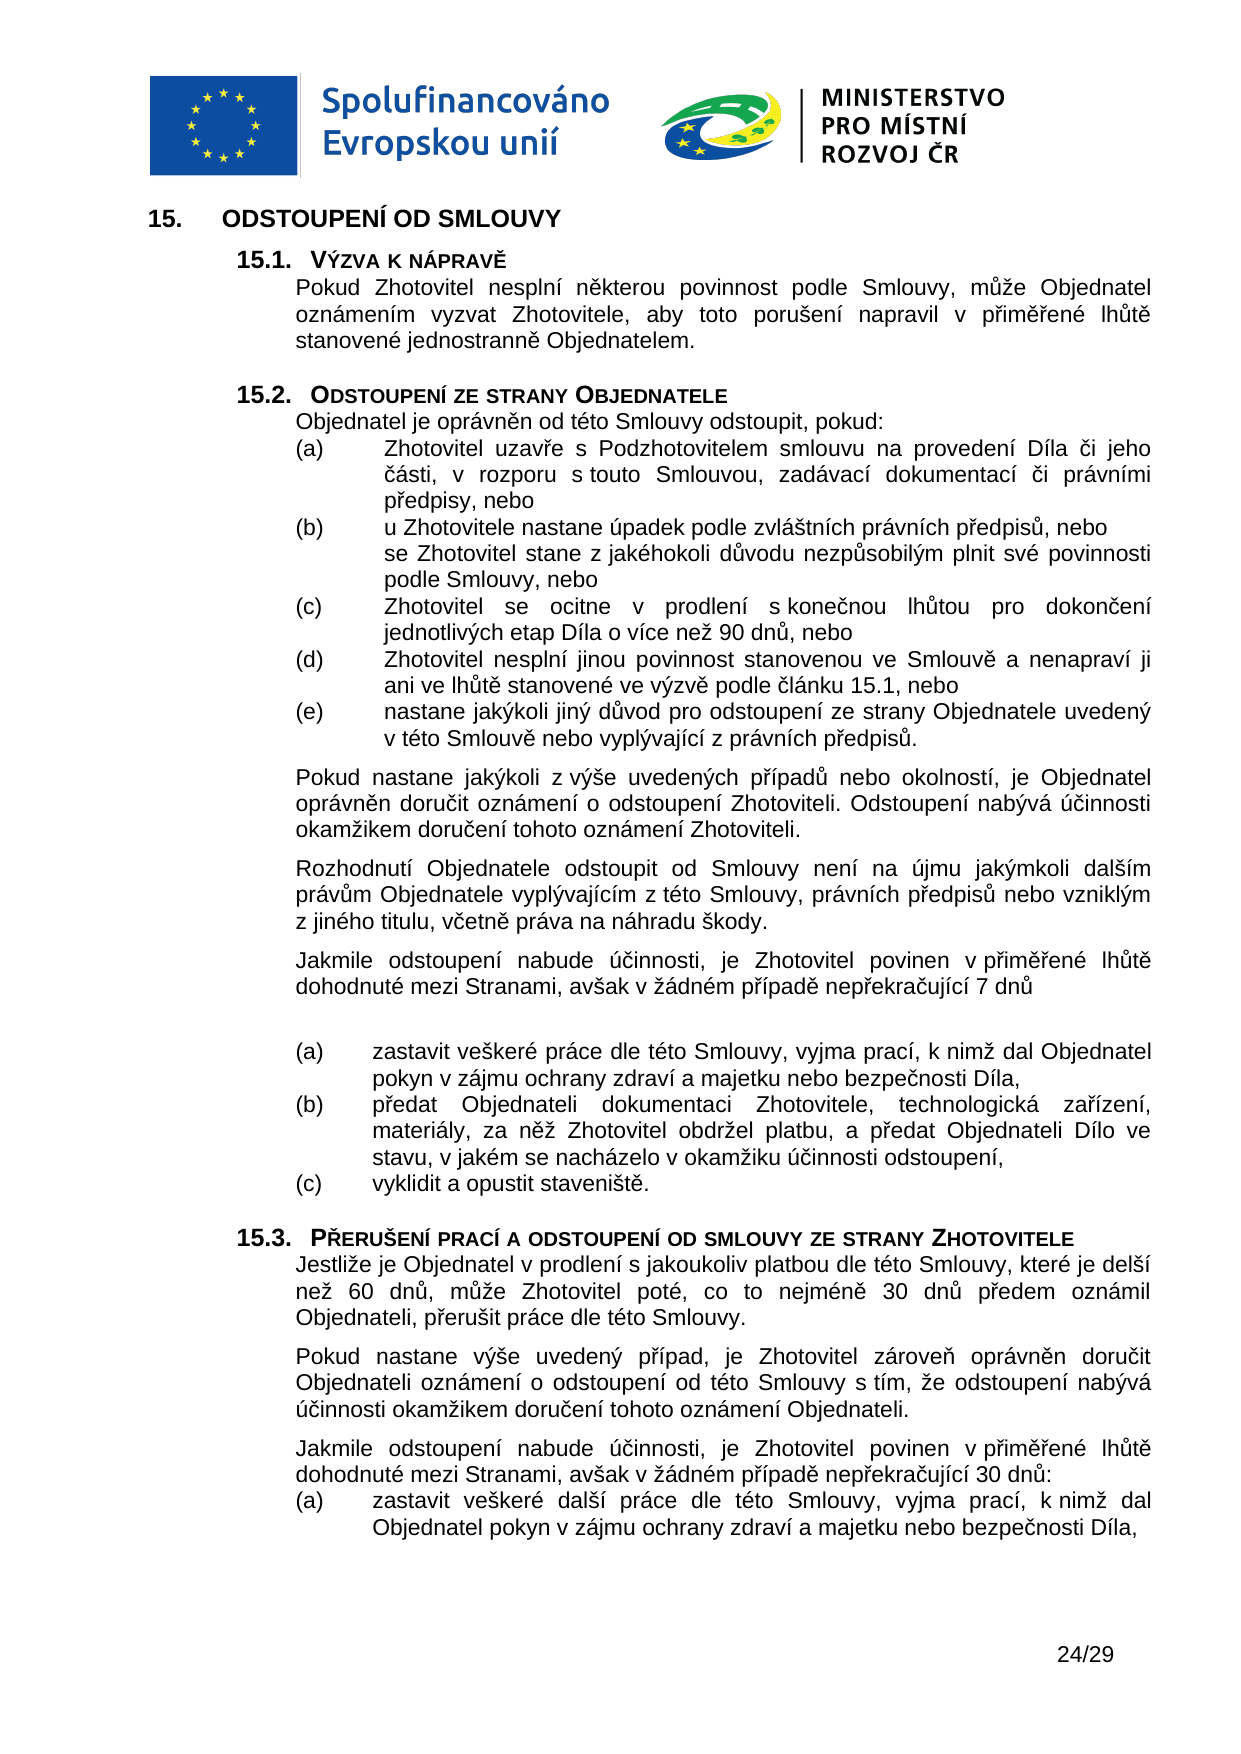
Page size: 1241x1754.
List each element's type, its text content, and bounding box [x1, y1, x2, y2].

picture [147, 73, 1004, 178]
text Jakmile odstoupení nabude účinnosti, je Zhotovitel povinen v přiměřené lhůtě dohodnuté mezi Stranami, avšak v žádném případě nepřekračující 30 dnů: [295, 1434, 1152, 1487]
list vyklidit a opustit staveniště. [295, 1170, 1152, 1196]
text Jakmile odstoupení nabude účinnosti, je Zhotovitel povinen v přiměřené lhůtě dohodnuté mezi Stranami, avšak v žádném případě nepřekračující 7 dnů [295, 947, 1152, 999]
subtitle Odstoupení ze strany Objednatele [236, 379, 1152, 408]
list předat Objednateli dokumentaci Zhotovitele, technologická zařízení, materiály, za něž Zhotovitel obdržel platbu, a předat Objednateli Dílo ve stavu, v jakém se nacházelo v okamžiku účinnosti odstoupení, [295, 1091, 1152, 1170]
list zastavit veškeré práce dle této Smlouvy, vyjma prací, k nimž dal Objednatel pokyn v zájmu ochrany zdraví a majetku nebo bezpečnosti Díla, [295, 1038, 1152, 1091]
text Pokud Zhotovitel nesplní některou povinnost podle Smlouvy, může Objednatel oznámením vyzvat Zhotovitele, aby toto porušení napravil v přiměřené lhůtě stanovené jednostranně Objednatelem. [295, 274, 1152, 353]
text Rozhodnutí Objednatele odstoupit od Smlouvy není na újmu jakýmkoli dalším právům Objednatele vyplývajícím z této Smlouvy, právních předpisů nebo vzniklým z jiného titulu, včetně práva na náhradu škody. [295, 855, 1152, 934]
text Jestliže je Objednatel v prodlení s jakoukoliv platbou dle této Smlouvy, které je delší než 60 dnů, může Zhotovitel poté, co to nejméně 30 dnů předem oznámil Objednateli, přerušit práce dle této Smlouvy. [295, 1251, 1152, 1330]
text Pokud nastane výše uvedený případ, je Zhotovitel zároveň oprávněn doručit Objednateli oznámení o odstoupení od této Smlouvy s tím, že odstoupení nabývá účinnosti okamžikem doručení tohoto oznámení Objednateli. [295, 1343, 1152, 1422]
text se Zhotovitel stane z jakéhokoli důvodu nezpůsobilým plnit své povinnosti podle Smlouvy, nebo [384, 540, 1152, 593]
list Zhotovitel uzavře s Podzhotovitelem smlouvu na provedení Díla či jeho části, v rozporu s touto Smlouvou, zadávací dokumentací či právními předpisy, nebo [295, 435, 1152, 514]
text Objednatel je oprávněn od této Smlouvy odstoupit, pokud: [295, 408, 1152, 435]
list nastane jakýkoli jiný důvod pro odstoupení ze strany Objednatele uvedený v této Smlouvě nebo vyplývající z právních předpisů. [295, 698, 1152, 751]
subtitle Odstoupení od Smlouvy [148, 204, 1152, 233]
subtitle Výzva k nápravě [236, 245, 1152, 274]
list Zhotovitel se ocitne v prodlení s konečnou lhůtou pro dokončení jednotlivých etap Díla o více než 90 dnů, nebo [295, 593, 1152, 646]
subtitle Přerušení prací a odstoupení od smlouvy ze strany Zhotovitele [236, 1223, 1152, 1251]
list Zhotovitel nesplní jinou povinnost stanovenou ve Smlouvě a nenapraví ji ani ve lhůtě stanovené ve výzvě podle článku 15.1, nebo [295, 646, 1152, 698]
list u Zhotovitele nastane úpadek podle zvláštních právních předpisů, nebo [295, 514, 1152, 540]
list zastavit veškeré další práce dle této Smlouvy, vyjma prací, k nimž dal Objednatel pokyn v zájmu ochrany zdraví a majetku nebo bezpečnosti Díla, [295, 1487, 1152, 1540]
text Pokud nastane jakýkoli z výše uvedených případů nebo okolností, je Objednatel oprávněn doručit oznámení o odstoupení Zhotoviteli. Odstoupení nabývá účinnosti okamžikem doručení tohoto oznámení Zhotoviteli. [295, 763, 1152, 842]
